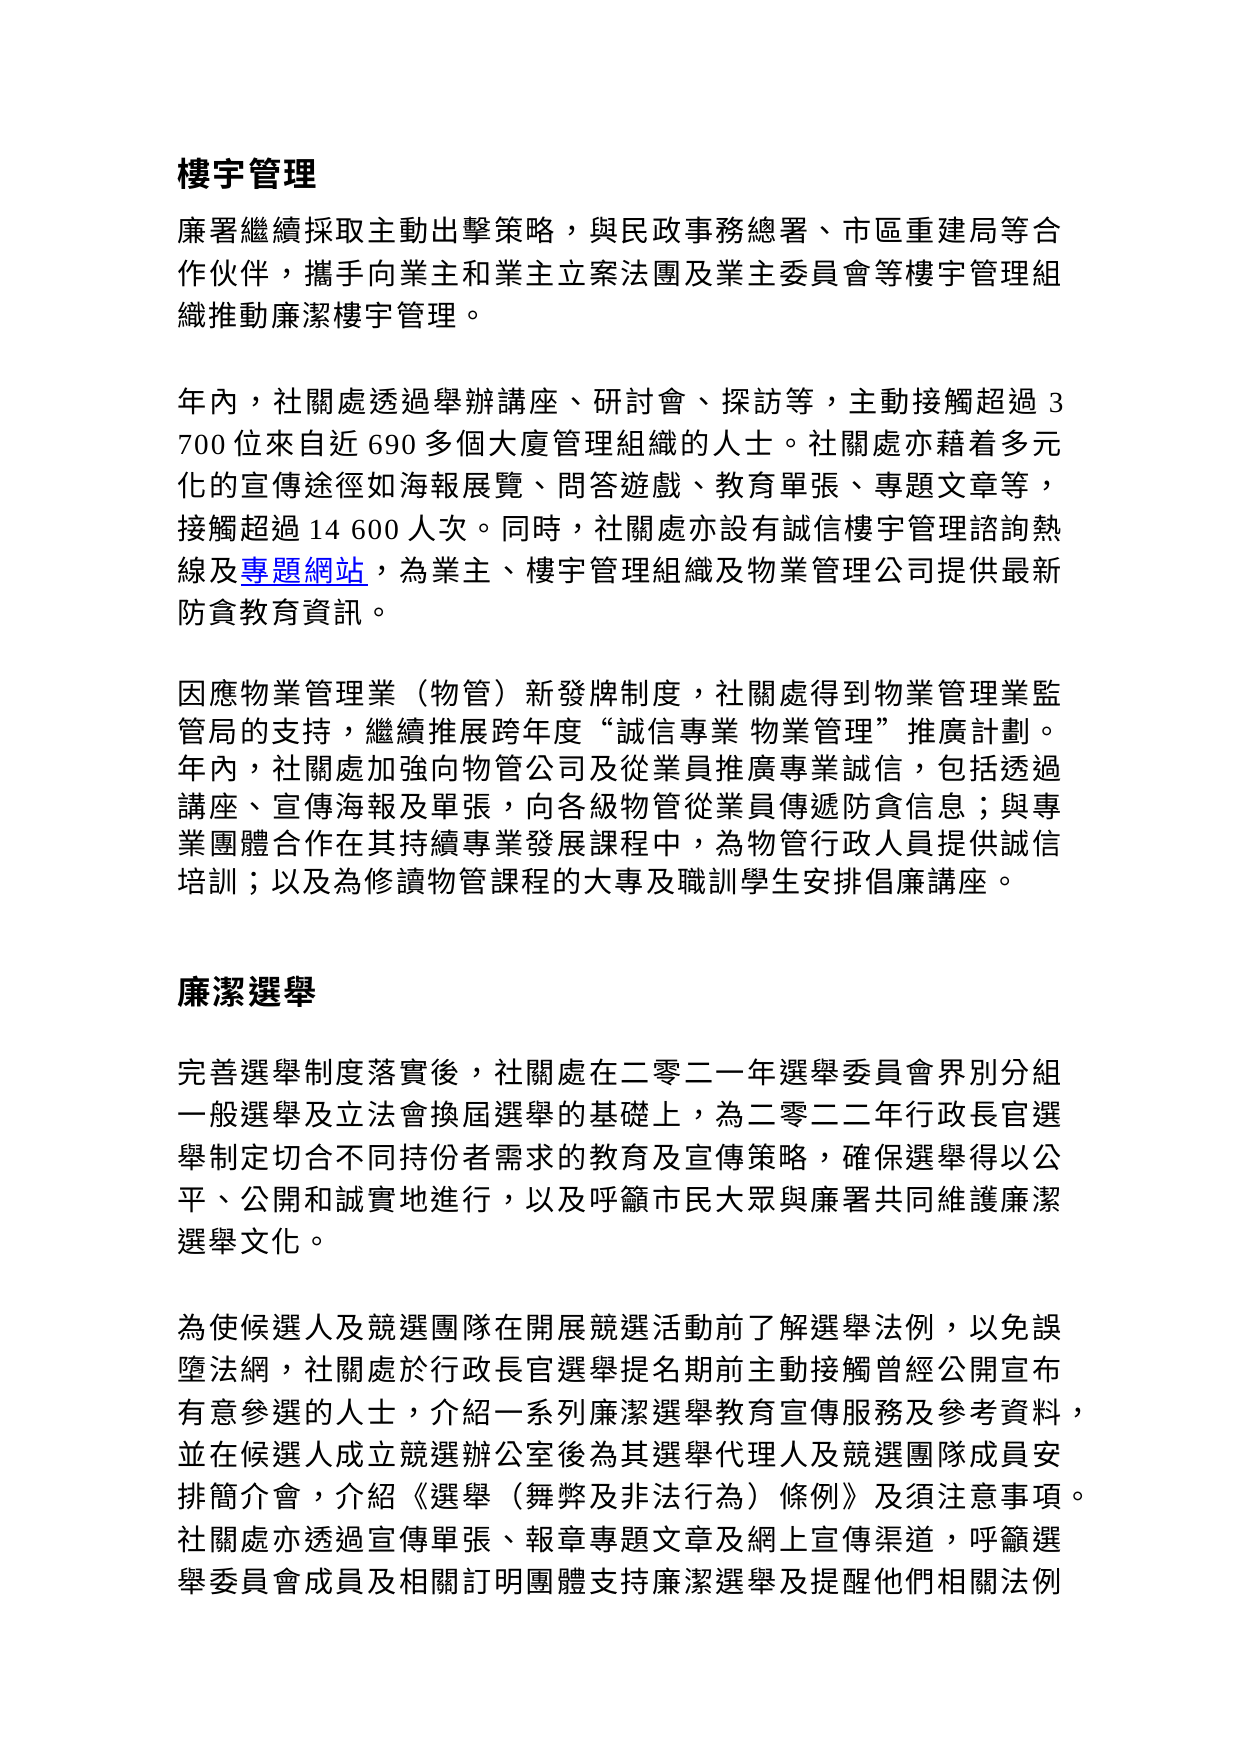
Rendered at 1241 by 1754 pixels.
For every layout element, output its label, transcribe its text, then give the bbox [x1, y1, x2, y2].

text 廉潔選舉 [177, 974, 1063, 1012]
text 因應物業管理業（物管）新發牌制度，社關處得到物業管理業監管局的支持，繼續推展跨年度“誠信專業 物業管理”推廣計劃。年內，社關處加強向物管公司及從業員推廣專業誠信，包括透過講座、宣傳海報及單張，向各級物管從業員傳遞防貪信息；與專業團體合作在其持續專業發展課程中，為物管行政人員提供誠信培訓；以及為修讀物管課程的大專及職訓學生安排倡廉講座。 [177, 674, 1063, 899]
text 完善選舉制度落實後，社關處在二零二一年選舉委員會界別分組一般選舉及立法會換屆選舉的基礎上，為二零二二年行政長官選舉制定切合不同持份者需求的教育及宣傳策略，確保選舉得以公平、公開和誠實地進行，以及呼籲市民大眾與廉署共同維護廉潔選舉文化。 [177, 1049, 1063, 1261]
text 廉署繼續採取主動出擊策略，與民政事務總署、市區重建局等合作伙伴，攜手向業主和業主立案法團及業主委員會等樓宇管理組織推動廉潔樓宇管理。 [177, 208, 1063, 335]
text 年內，社關處透過舉辦講座、研討會、探訪等，主動接觸超過3 700位來自近690多個大廈管理組織的人士。社關處亦藉着多元化的宣傳途徑如海報展覽、問答遊戲、教育單張、專題文章等，接觸超過14 600人次。同時，社關處亦設有誠信樓宇管理諮詢熱線及專題網站，為業主、樓宇管理組織及物業管理公司提供最新防貪教育資訊。 [177, 378, 1063, 632]
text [177, 1304, 1063, 1601]
text 樓宇管理 [177, 148, 1063, 196]
